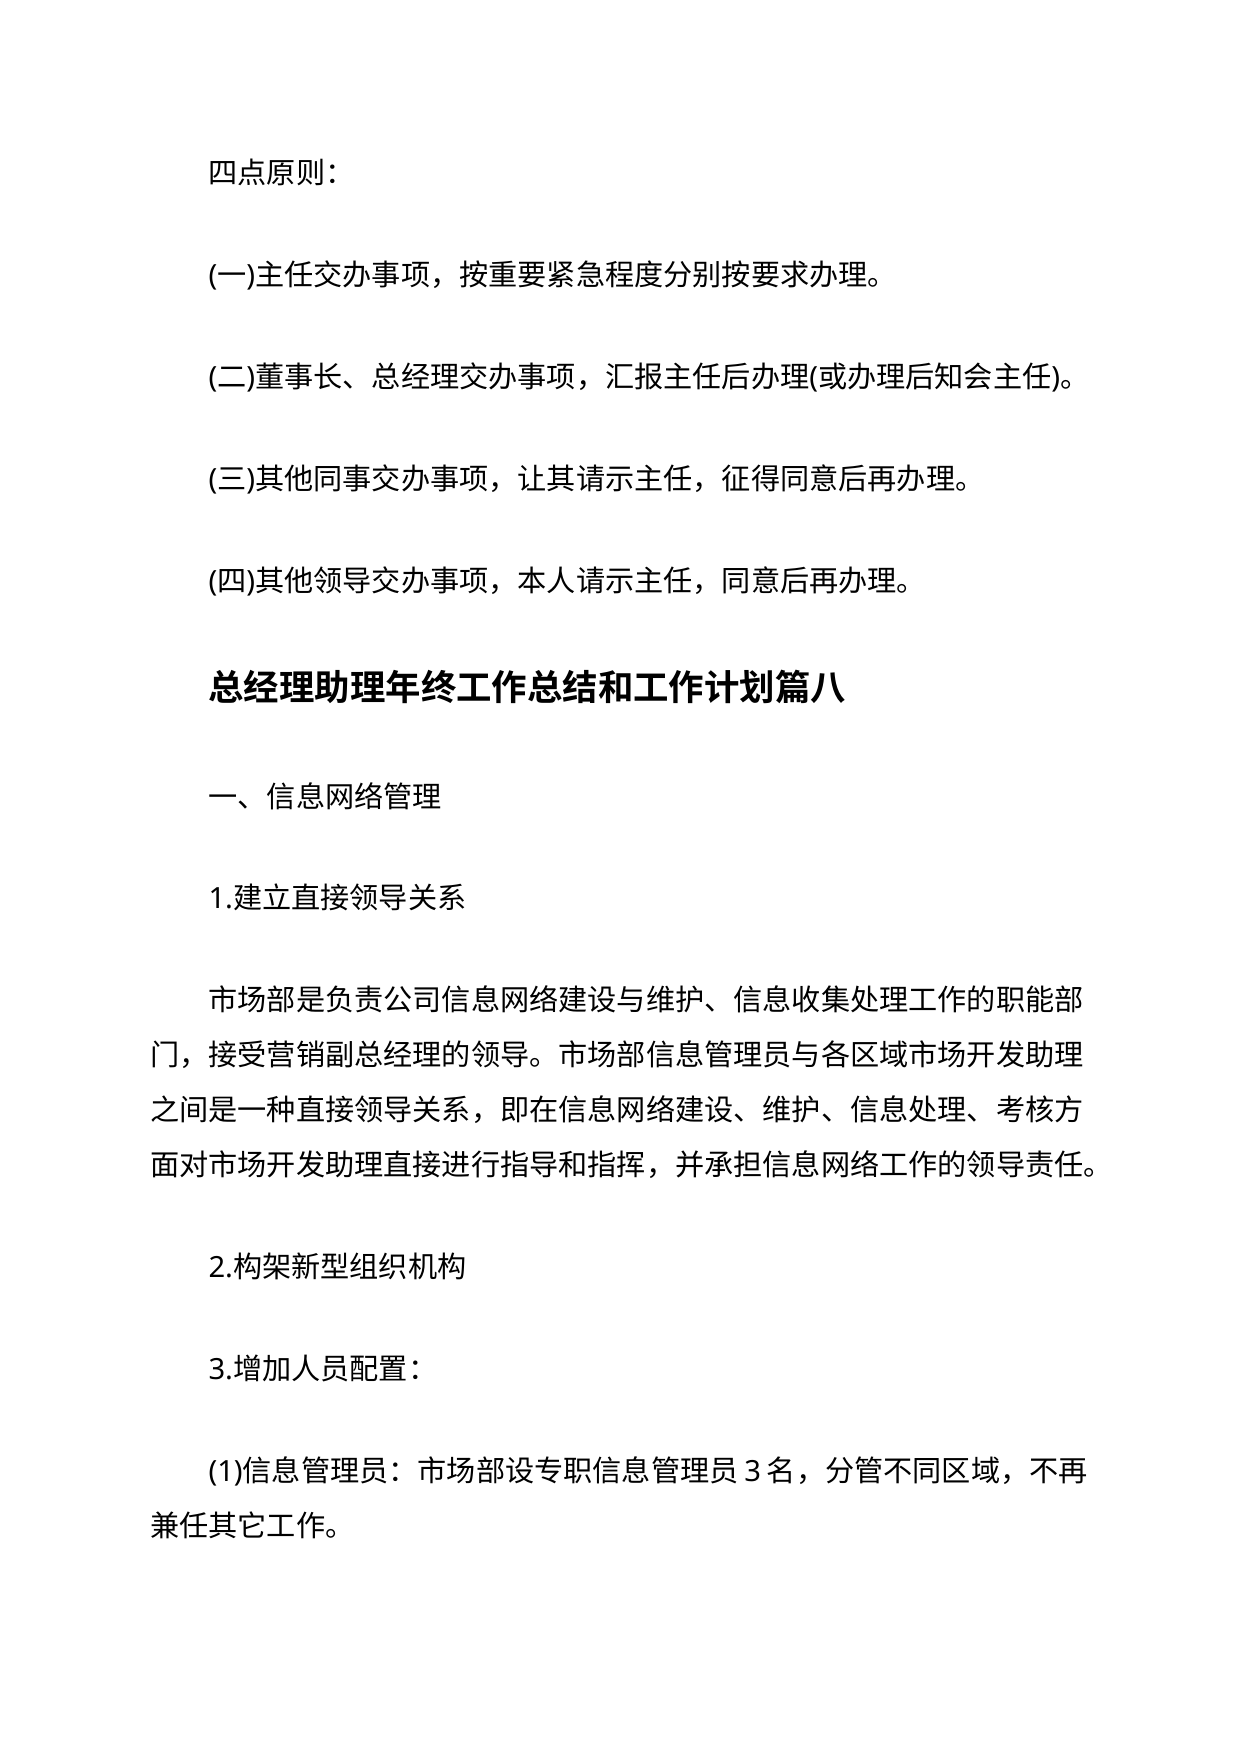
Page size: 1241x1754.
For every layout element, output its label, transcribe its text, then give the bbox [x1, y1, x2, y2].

text 1.建立直接领导关系 [150, 875, 1090, 917]
text 2.构架新型组织机构 [150, 1243, 1090, 1286]
text 四点原则： [150, 150, 1090, 192]
text (1)信息管理员：市场部设专职信息管理员3名，分管不同区域，不再兼任其它工作。 [150, 1447, 1090, 1544]
text 3.增加人员配置： [150, 1345, 1090, 1388]
text (四)其他领导交办事项，本人请示主任，同意后再办理。 [150, 558, 1090, 600]
text (二)董事长、总经理交办事项，汇报主任后办理(或办理后知会主任)。 [150, 354, 1090, 396]
text 总经理助理年终工作总结和工作计划篇八 [150, 660, 1090, 711]
text 市场部是负责公司信息网络建设与维护、信息收集处理工作的职能部门，接受营销副总经理的领导。市场部信息管理员与各区域市场开发助理之间是一种直接领导关系，即在信息网络建设、维护、信息处理、考核方面对市场开发助理直接进行指导和指挥，并承担信息网络工作的领导责任。 [150, 977, 1090, 1184]
text 一、信息网络管理 [150, 773, 1090, 815]
text (三)其他同事交办事项，让其请示主任，征得同意后再办理。 [150, 456, 1090, 498]
text (一)主任交办事项，按重要紧急程度分别按要求办理。 [150, 252, 1090, 294]
